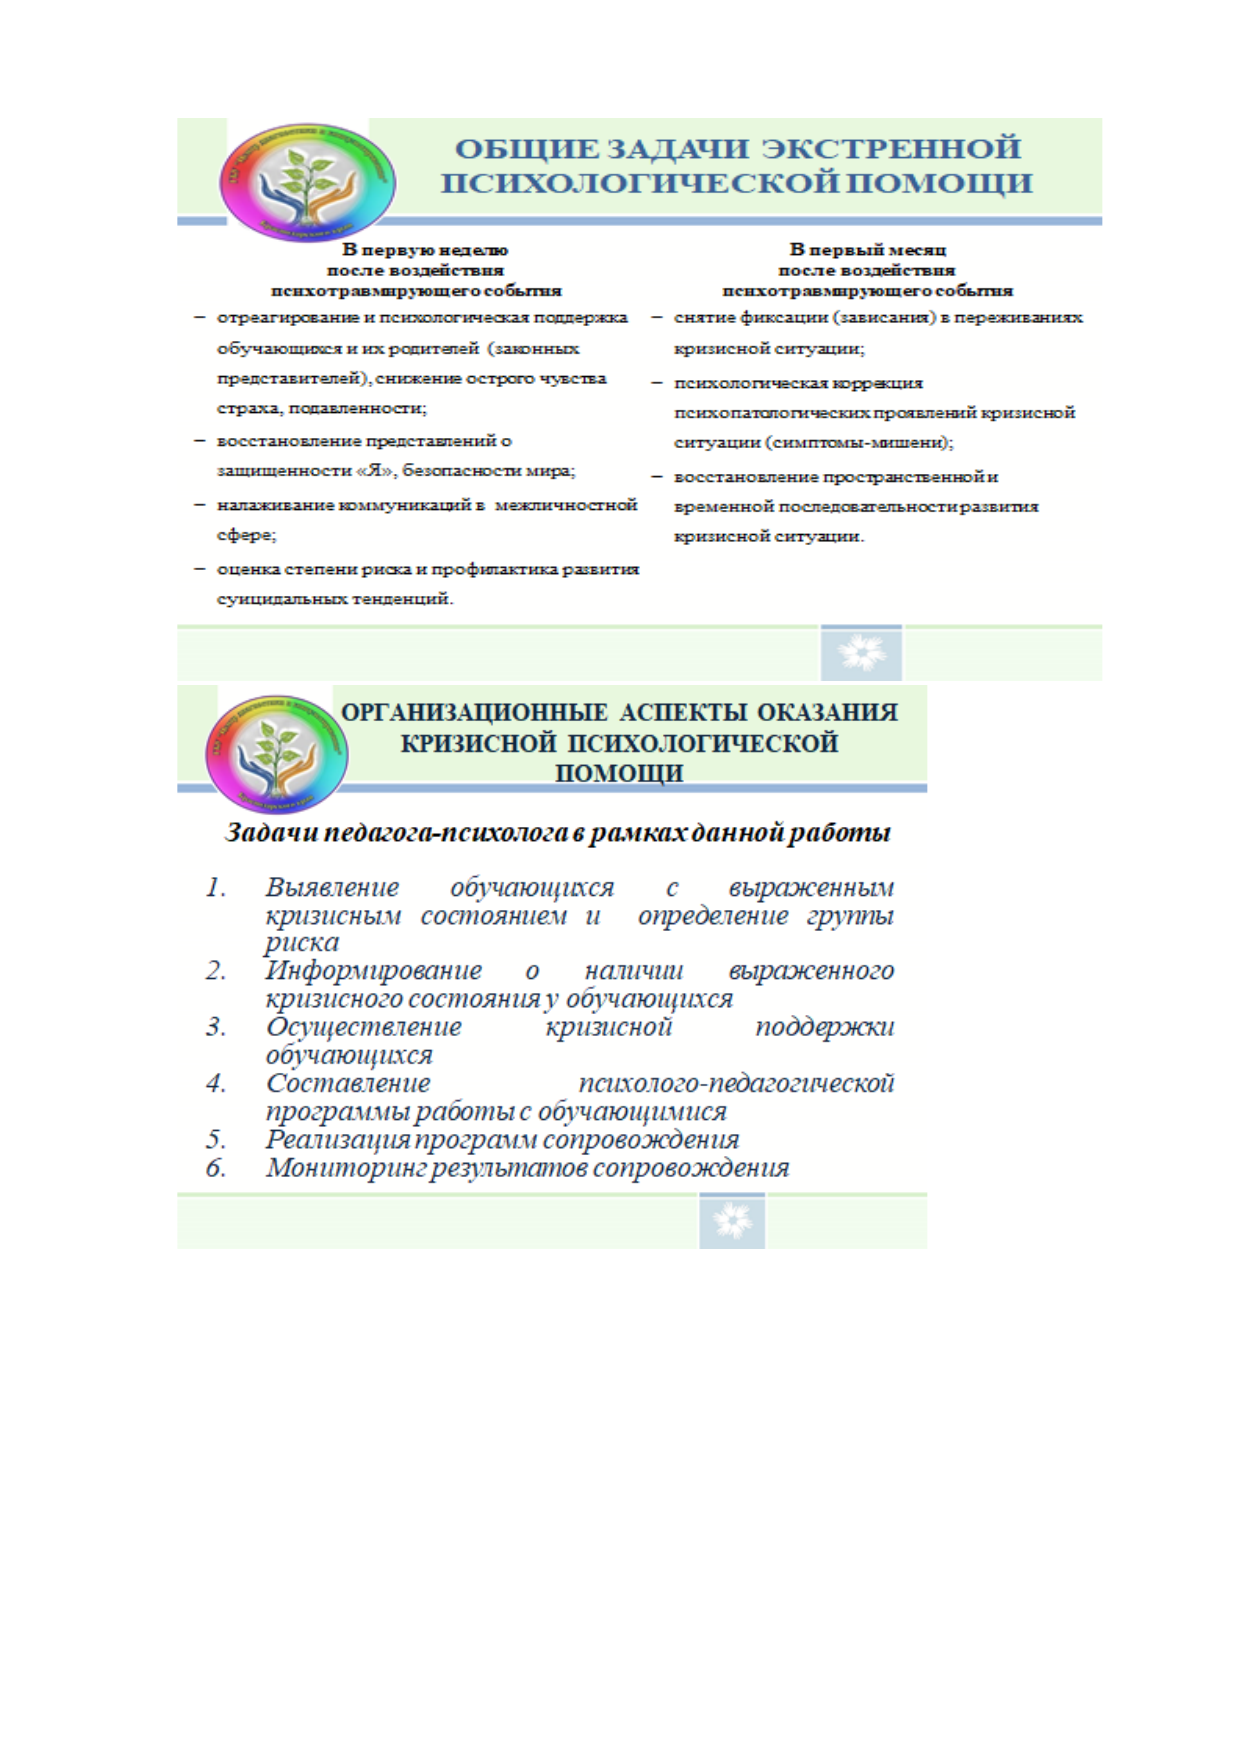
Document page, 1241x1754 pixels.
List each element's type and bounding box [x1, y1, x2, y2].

picture [177, 118, 1103, 681]
picture [177, 685, 928, 1249]
